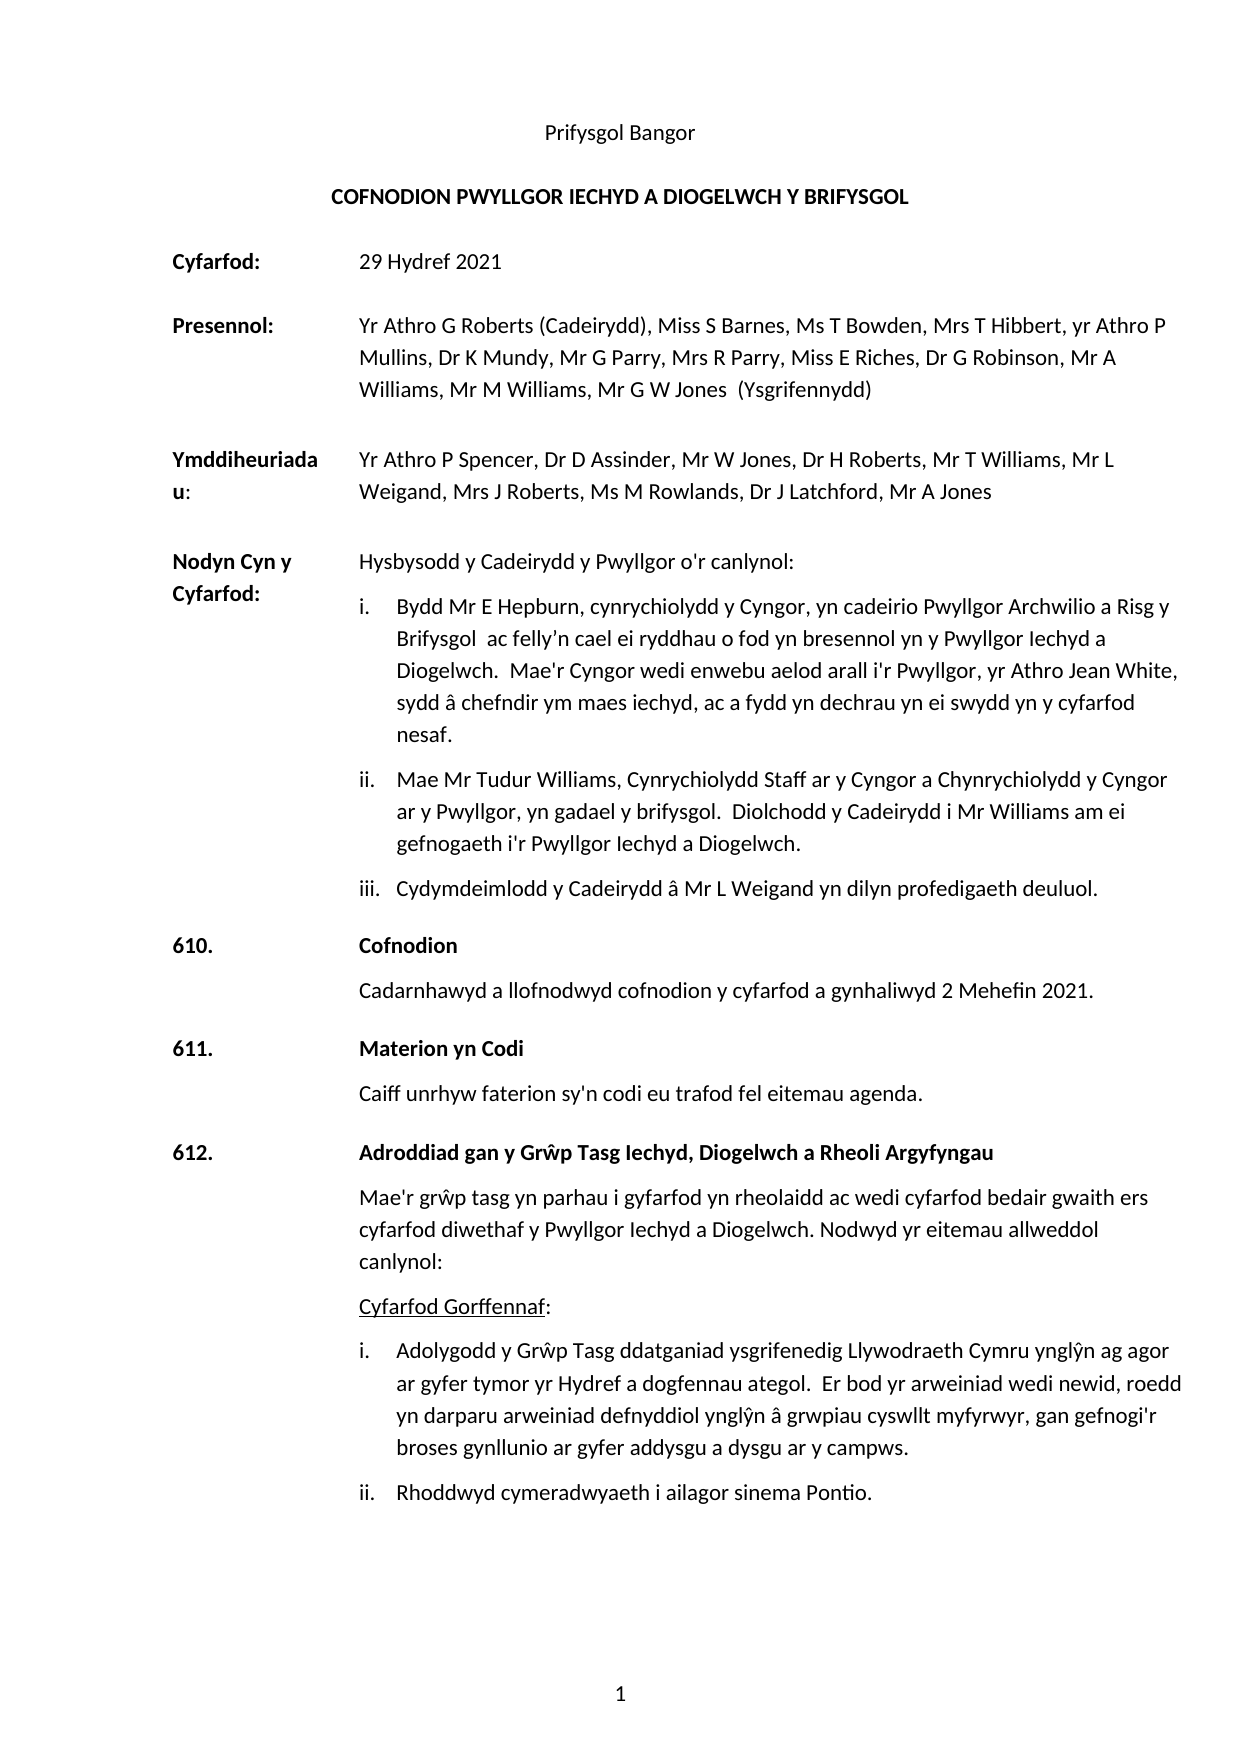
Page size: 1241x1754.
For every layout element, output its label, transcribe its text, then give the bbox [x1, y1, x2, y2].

table_cell Materion yn Codi Caiff unrhyw faterion sy'n codi eu trafod fel eitemau agenda. [348, 1035, 1197, 1138]
text COFNODION PWYLLGOR IECHYD A DIOGELWCH Y BRIFYSGOL [150, 182, 1090, 211]
table_cell Presennol: [161, 311, 348, 433]
table_cell Yr Athro P Spencer, Dr D Assinder, Mr W Jones, Dr H Roberts, Mr T Williams, Mr L Weigand, Mrs J Roberts, Ms M Rowlands, Dr J Latchford, Mr A Jones [348, 433, 1197, 547]
table_cell Nodyn Cyn y Cyfarfod: [161, 547, 348, 931]
table_cell Ymddiheuriadau: [161, 433, 348, 547]
table_cell 611. [161, 1035, 348, 1138]
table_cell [348, 1138, 1197, 1611]
table_header Cyfarfod: [161, 247, 348, 311]
table_cell Cofnodion Cadarnhawyd a llofnodwyd cofnodion y cyfarfod a gynhaliwyd 2 Mehefin 2021. [348, 931, 1197, 1034]
table_cell 612. [161, 1138, 348, 1611]
table_cell Yr Athro G Roberts (Cadeirydd), Miss S Barnes, Ms T Bowden, Mrs T Hibbert, yr Athro P Mullins, Dr K Mundy, Mr G Parry, Mrs R Parry, Miss E Riches, Dr G Robinson, Mr A Williams, Mr M Williams, Mr G W Jones (Ysgrifennydd) [348, 311, 1197, 433]
text Prifysgol Bangor [150, 118, 1090, 146]
table_cell Hysbysodd y Cadeirydd y Pwyllgor o'r canlynol: Bydd Mr E Hepburn, cynrychiolydd y Cyngor, yn cadeirio Pwyllgor Archwilio a Risg y Brifysgol ac felly’n cael ei ryddhau o fod yn bresennol yn y Pwyllgor Iechyd a Diogelwch. Mae'r Cyngor wedi enwebu aelod arall i'r Pwyllgor, yr Athro Jean White, sydd â chefndir ym maes iechyd, ac a fydd yn dechrau yn ei swydd yn y cyfarfod nesaf. Mae Mr Tudur Williams, Cynrychiolydd Staff ar y Cyngor a Chynrychiolydd y Cyngor ar y Pwyllgor, yn gadael y brifysgol. Diolchodd y Cadeirydd i Mr Williams am ei gefnogaeth i'r Pwyllgor Iechyd a Diogelwch. Cydymdeimlodd y Cadeirydd â Mr L Weigand yn dilyn profedigaeth deuluol. [348, 547, 1197, 931]
table_cell 610. [161, 931, 348, 1034]
table_header 29 Hydref 2021 [348, 247, 1197, 311]
